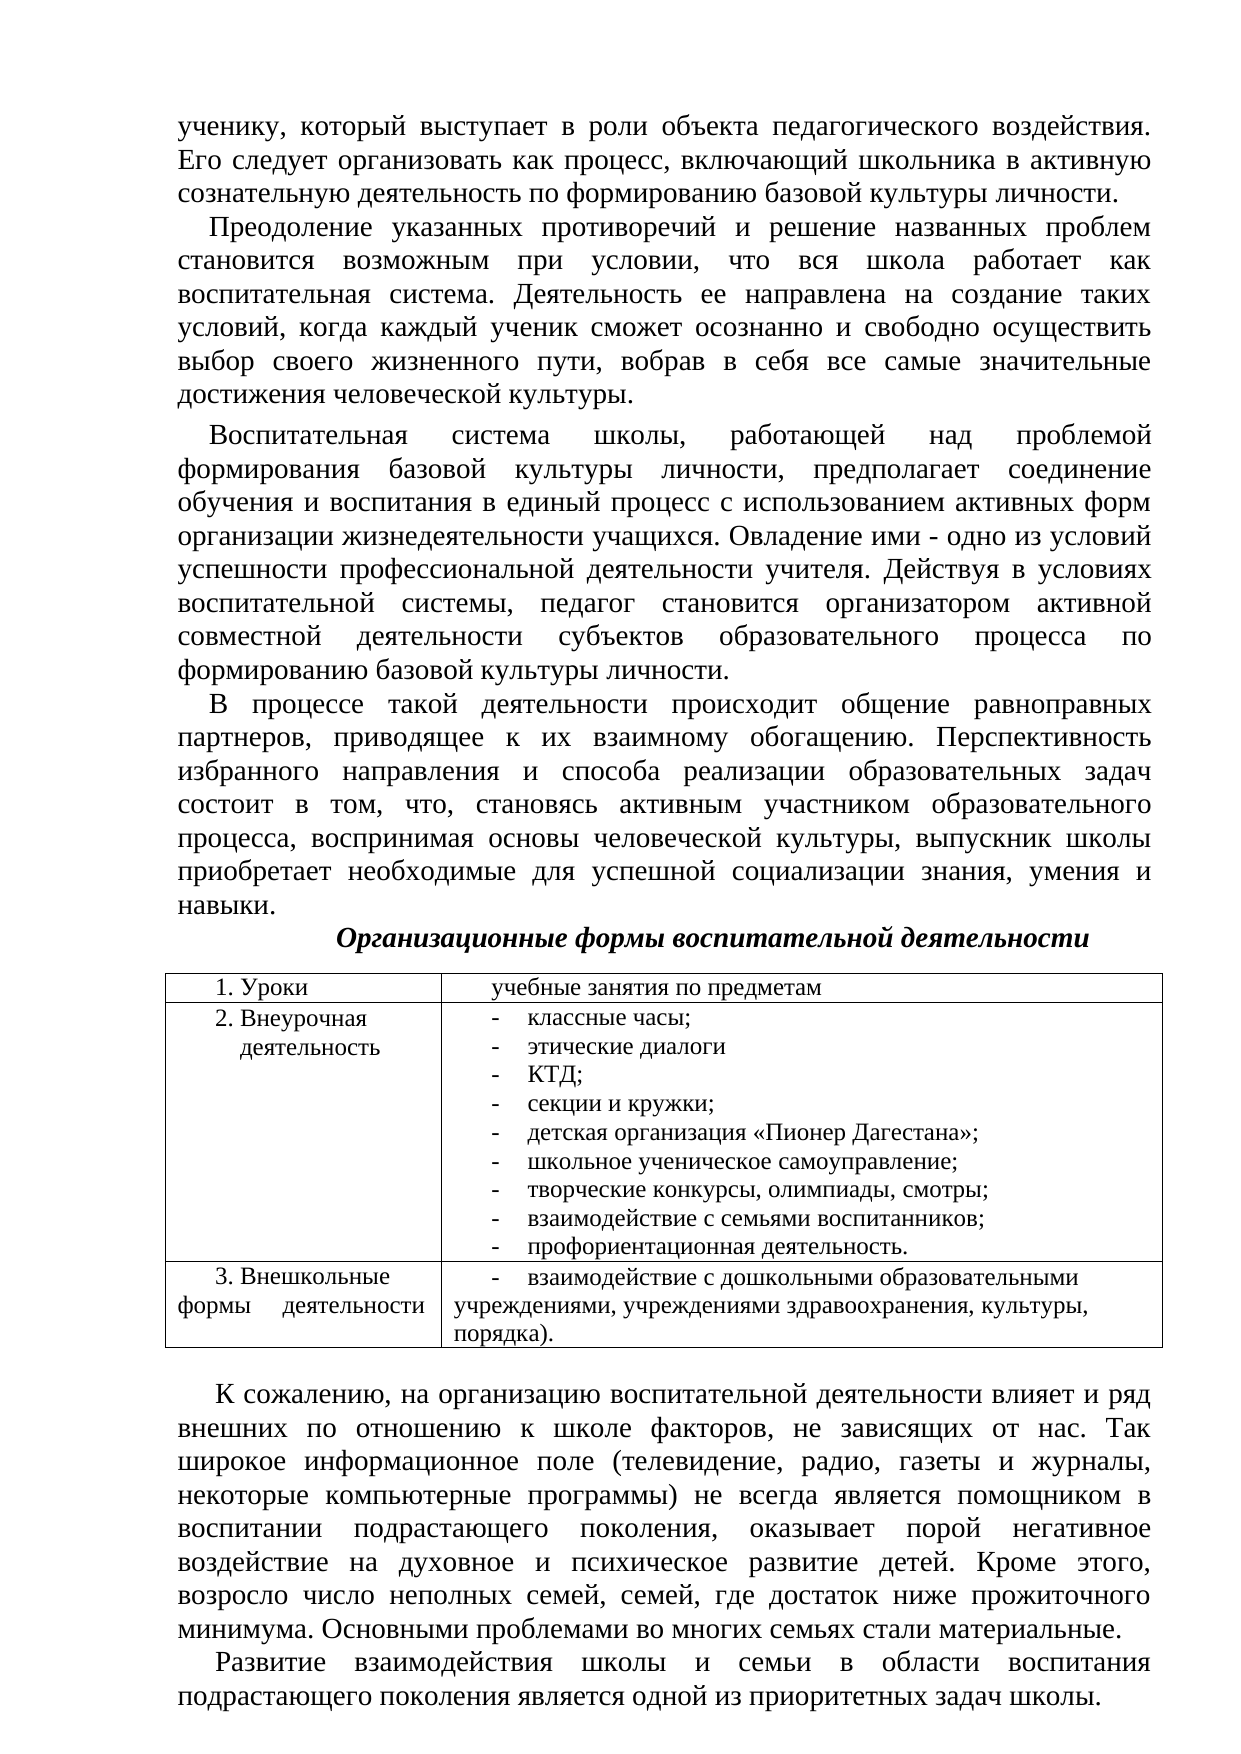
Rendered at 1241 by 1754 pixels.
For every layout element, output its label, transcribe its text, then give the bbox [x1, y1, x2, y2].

text Преодоление указанных противоречий и решение названных проблем становится возможным при условии, что вся школа работает как воспитательная система. Деятельность ее направлена на создание таких условий, когда каждый ученик сможет осознанно и свободно осуществить выбор своего жизненного пути, вобрав в себя все самые значительные достижения человеческой культуры. [177, 209, 1152, 410]
text Развитие взаимодействия школы и семьи в области воспитания подрастающего поколения является одной из приоритетных задач школы. [177, 1644, 1152, 1712]
table_header 1. Уроки [166, 974, 441, 1002]
table_cell 2. Внеурочная деятельность [166, 1003, 441, 1261]
text В процессе такой деятельности происходит общение равноправных партнеров, приводящее к их взаимному обогащению. Перспективность избранного направления и способа реализации образовательных задач состоит в том, что, становясь активным участником образовательного процесса, воспринимая основы человеческой культуры, выпускник школы приобретает необходимые для успешной социализации знания, умения и навыки. [177, 686, 1152, 921]
text Организационные формы воспитательной деятельности [215, 921, 1211, 954]
table_cell - взаимодействие с дошкольными образовательными учреждениями, учреждениями здравоохранения, культуры, порядка). [442, 1262, 1162, 1347]
text Воспитательная система школы, работающей над проблемой формирования базовой культуры личности, предполагает соединение обучения и воспитания в единый процесс с использованием активных форм организации жизнедеятельности учащихся. Овладение ими - одно из условий успешности профессиональной деятельности учителя. Действуя в условиях воспитательной системы, педагог становится организатором активной совместной деятельности субъектов образовательного процесса по формированию базовой культуры личности. [177, 417, 1152, 686]
text К сожалению, на организацию воспитательной деятельности влияет и ряд внешних по отношению к школе факторов, не зависящих от нас. Так широкое информационное поле (телевидение, радио, газеты и журналы, некоторые компьютерные программы) не всегда является помощником в воспитании подрастающего поколения, оказывает порой негативное воздействие на духовное и психическое развитие детей. Кроме этого, возросло число неполных семей, семей, где достаток ниже прожиточного минимума. Основными проблемами во многих семьях стали материальные. [177, 1376, 1152, 1644]
table_header учебные занятия по предметам [442, 974, 1162, 1002]
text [177, 108, 1152, 209]
table_cell классные часы; этические диалоги КТД; секции и кружки; детская организация «Пионер Дагестана»; школьное ученическое самоуправление; творческие конкурсы, олимпиады, смотры; взаимодействие с семьями воспитанников; профориентационная деятельность. [442, 1003, 1162, 1261]
table_cell 3. Внешкольные формы деятельности [166, 1262, 441, 1347]
